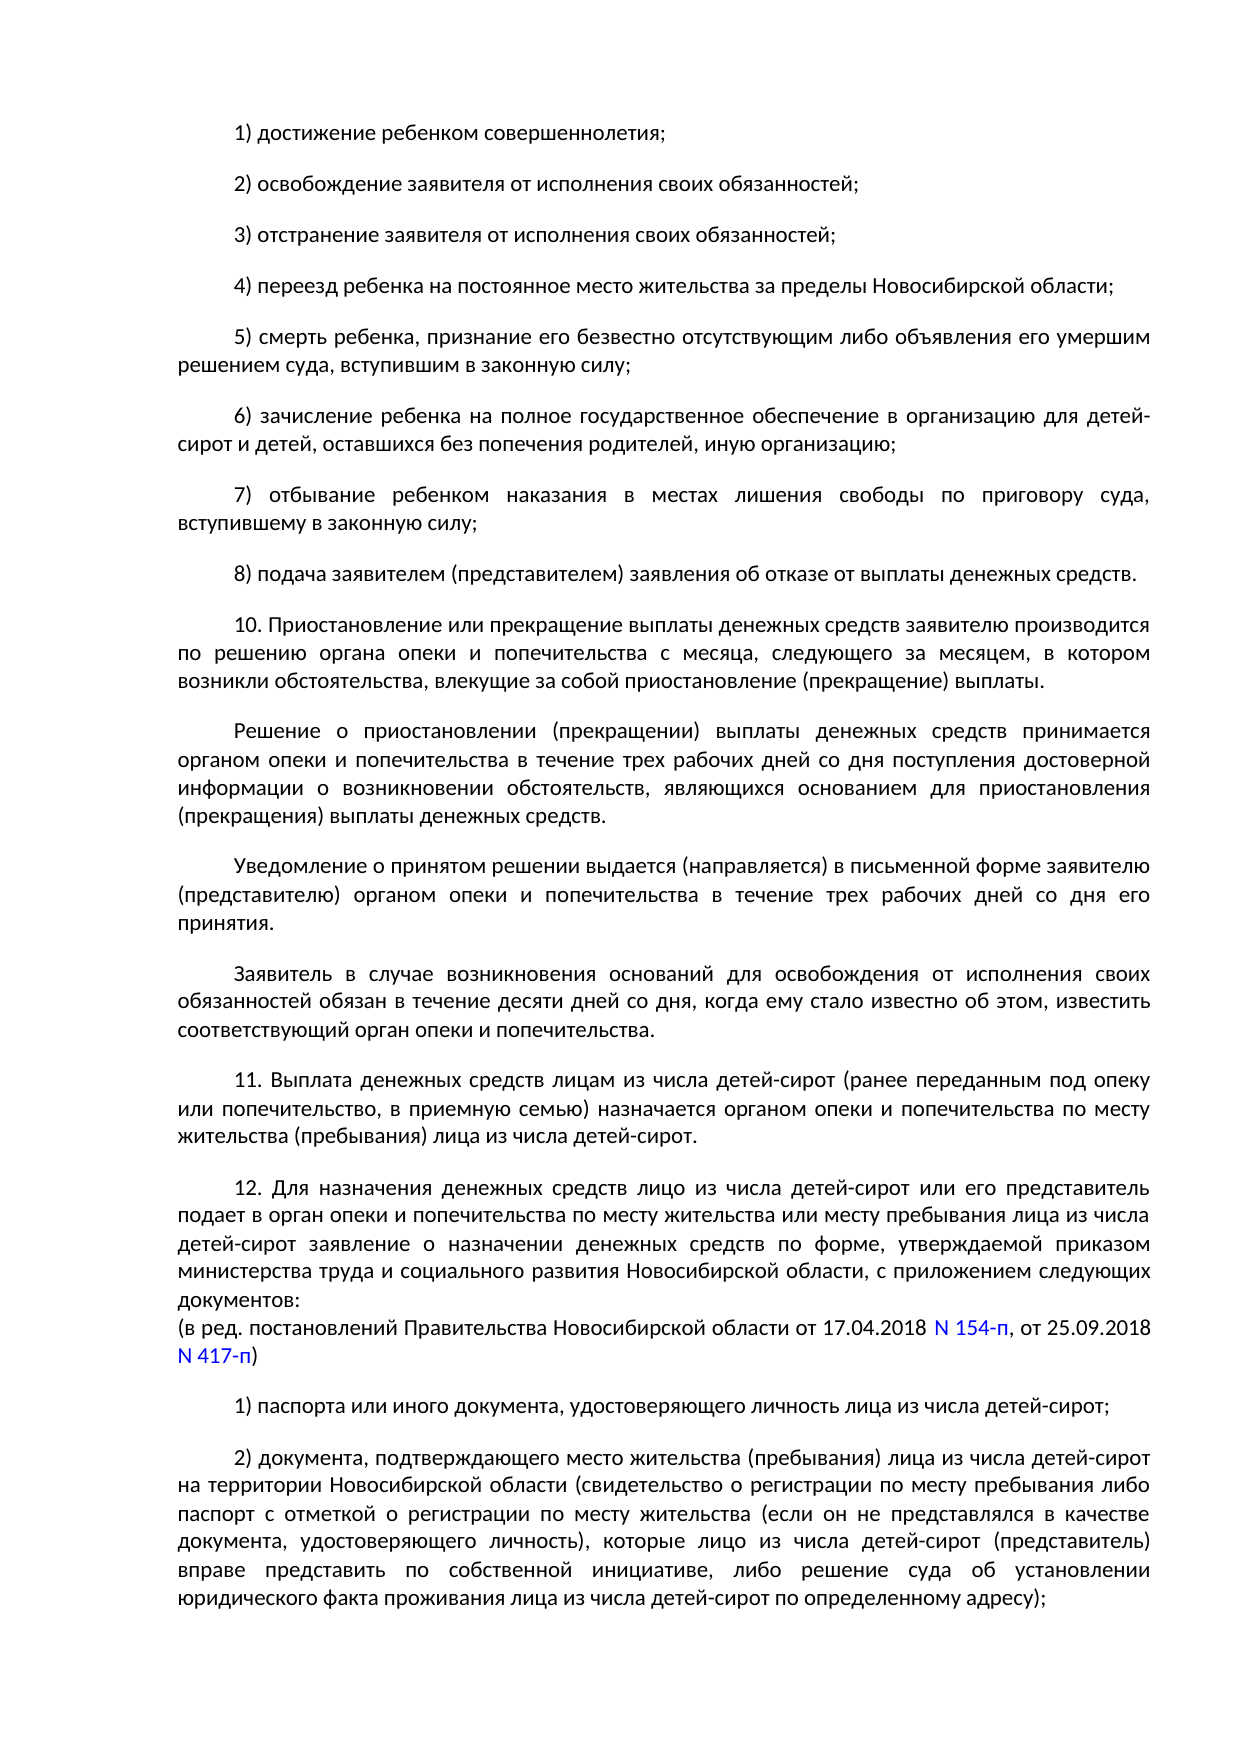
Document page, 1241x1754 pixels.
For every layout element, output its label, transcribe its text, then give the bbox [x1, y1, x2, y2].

text 10. Приостановление или прекращение выплаты денежных средств заявителю производится по решению органа опеки и попечительства с месяца, следующего за месяцем, в котором возникли обстоятельства, влекущие за собой приостановление (прекращение) выплаты. [177, 610, 1152, 694]
text 11. Выплата денежных средств лицам из числа детей-сирот (ранее переданным под опеку или попечительство, в приемную семью) назначается органом опеки и попечительства по месту жительства (пребывания) лица из числа детей-сирот. [177, 1066, 1152, 1150]
text Заявитель в случае возникновения оснований для освобождения от исполнения своих обязанностей обязан в течение десяти дней со дня, когда ему стало известно об этом, известить соответствующий орган опеки и попечительства. [177, 959, 1152, 1043]
text 8) подача заявителем (представителем) заявления об отказе от выплаты денежных средств. [177, 559, 1152, 587]
text 5) смерть ребенка, признание его безвестно отсутствующим либо объявления его умершим решением суда, вступившим в законную силу; [177, 322, 1152, 378]
text Уведомление о принятом решении выдается (направляется) в письменной форме заявителю (представителю) органом опеки и попечительства в течение трех рабочих дней со дня его принятия. [177, 852, 1152, 936]
text 2) освобождение заявителя от исполнения своих обязанностей; [177, 169, 1152, 197]
text Решение о приостановлении (прекращении) выплаты денежных средств принимается органом опеки и попечительства в течение трех рабочих дней со дня поступления достоверной информации о возникновении обстоятельств, являющихся основанием для приостановления (прекращения) выплаты денежных средств. [177, 717, 1152, 829]
text 2) документа, подтверждающего место жительства (пребывания) лица из числа детей-сирот на территории Новосибирской области (свидетельство о регистрации по месту пребывания либо паспорт с отметкой о регистрации по месту жительства (если он не представлялся в качестве документа, удостоверяющего личность), которые лицо из числа детей-сирот (представитель) вправе представить по собственной инициативе, либо решение суда об установлении юридического факта проживания лица из числа детей-сирот по определенному адресу); [177, 1443, 1152, 1611]
text 1) достижение ребенком совершеннолетия; [177, 118, 1152, 146]
text 4) переезд ребенка на постоянное место жительства за пределы Новосибирской области; [177, 271, 1152, 299]
text 1) паспорта или иного документа, удостоверяющего личность лица из числа детей-сирот; [177, 1392, 1152, 1420]
text 12. Для назначения денежных средств лицо из числа детей-сирот или его представитель подает в орган опеки и попечительства по месту жительства или месту пребывания лица из числа детей-сирот заявление о назначении денежных средств по форме, утверждаемой приказом министерства труда и социального развития Новосибирской области, с приложением следующих документов: [177, 1173, 1152, 1313]
text 6) зачисление ребенка на полное государственное обеспечение в организацию для детей-сирот и детей, оставшихся без попечения родителей, иную организацию; [177, 401, 1152, 457]
text 7) отбывание ребенком наказания в местах лишения свободы по приговору суда, вступившему в законную силу; [177, 480, 1152, 536]
text 3) отстранение заявителя от исполнения своих обязанностей; [177, 220, 1152, 248]
text (в ред. постановлений Правительства Новосибирской области от 17.04.2018 N 154-п, от 25.09.2018 N 417-п) [177, 1313, 1152, 1369]
